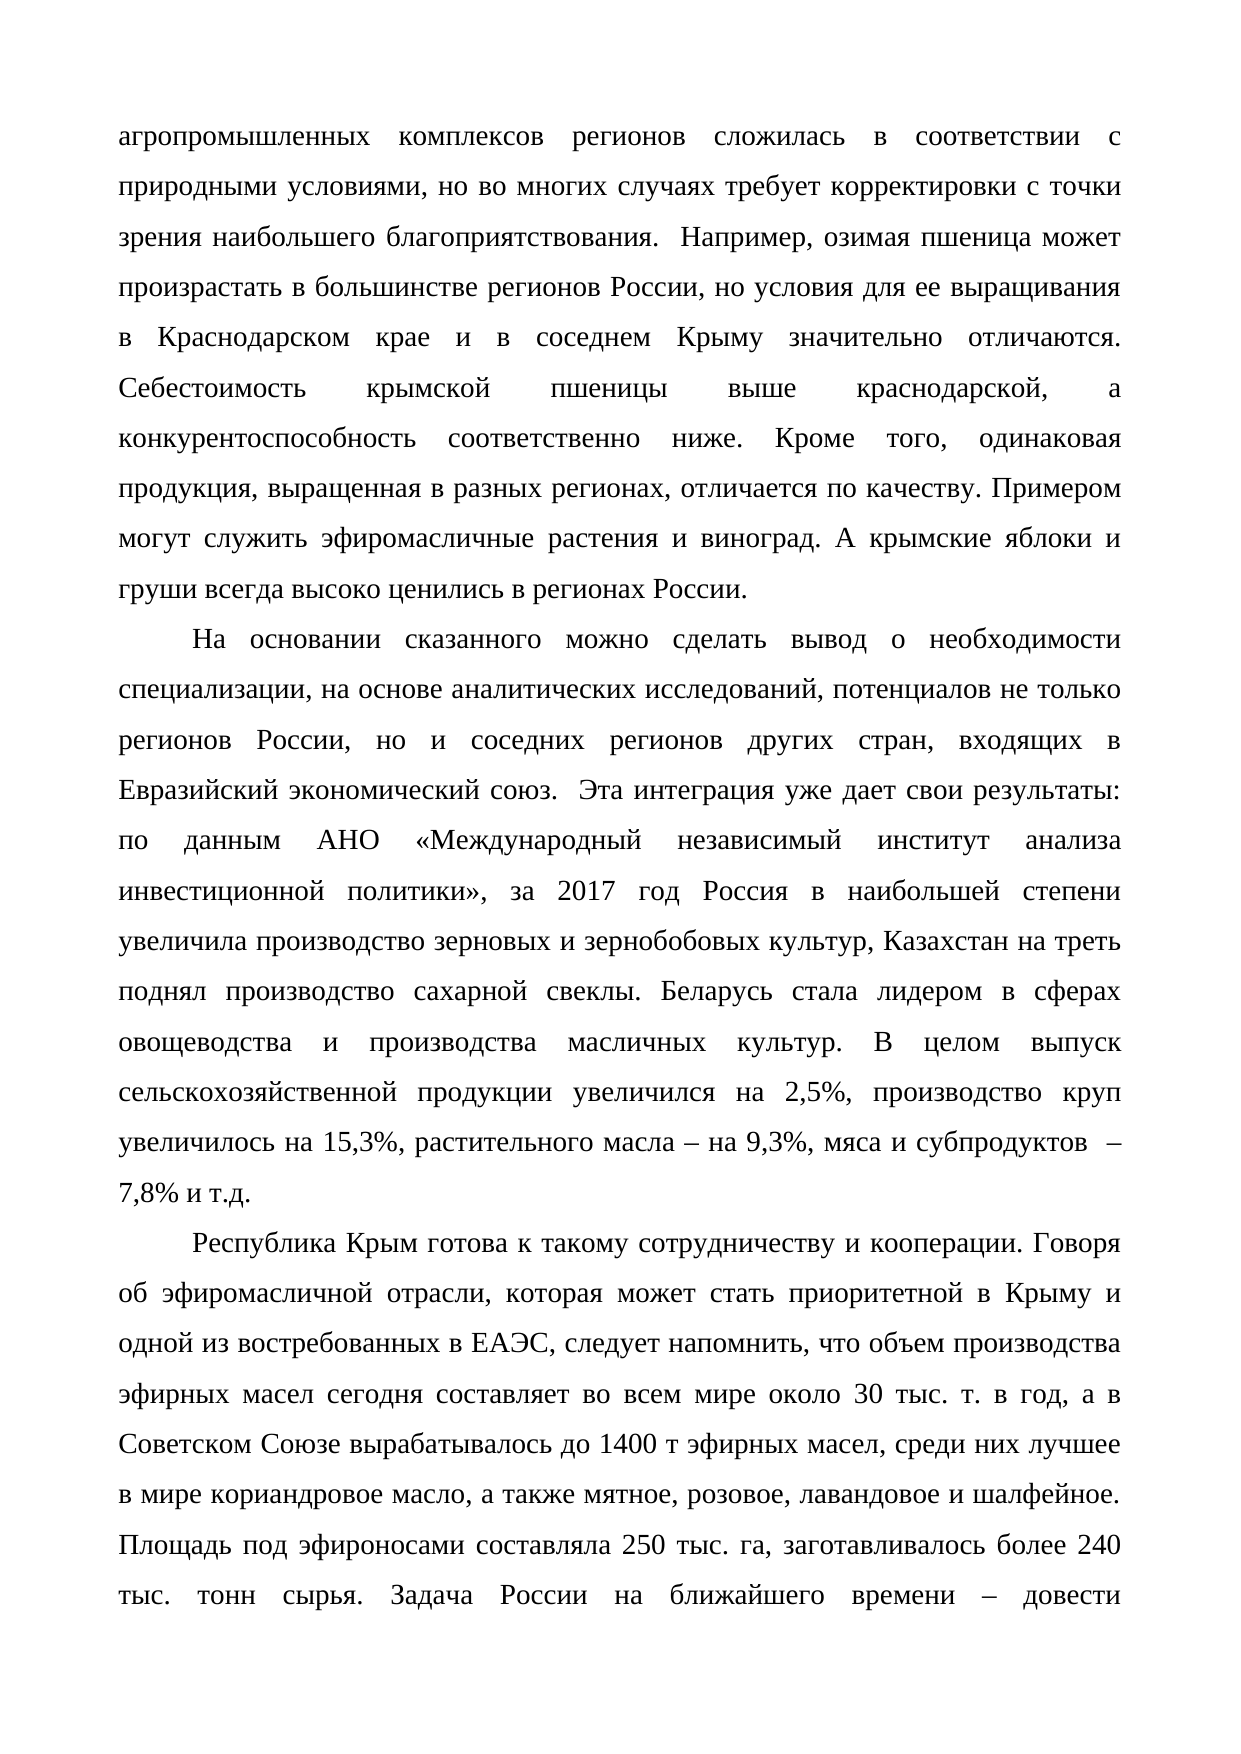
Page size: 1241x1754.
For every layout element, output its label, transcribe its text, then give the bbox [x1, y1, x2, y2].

text На основании сказанного можно сделать вывод о необходимости специализации, на основе аналитических исследований, потенциалов не только регионов России, но и соседних регионов других стран, входящих в Евразийский экономический союз. Эта интеграция уже дает свои результаты: по данным АНО «Международный независимый институт анализа инвестиционной политики», за 2017 год Россия в наибольшей степени увеличила производство зерновых и зернобобовых культур, Казахстан на треть поднял производство сахарной свеклы. Беларусь стала лидером в сферах овощеводства и производства масличных культур. В целом выпуск сельскохозяйственной продукции увеличился на 2,5%, производство круп увеличилось на 15,3%, растительного масла – на 9,3%, мяса и субпродуктов – 7,8% и т.д. [118, 621, 1122, 1208]
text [118, 118, 1122, 604]
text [118, 1225, 1122, 1611]
